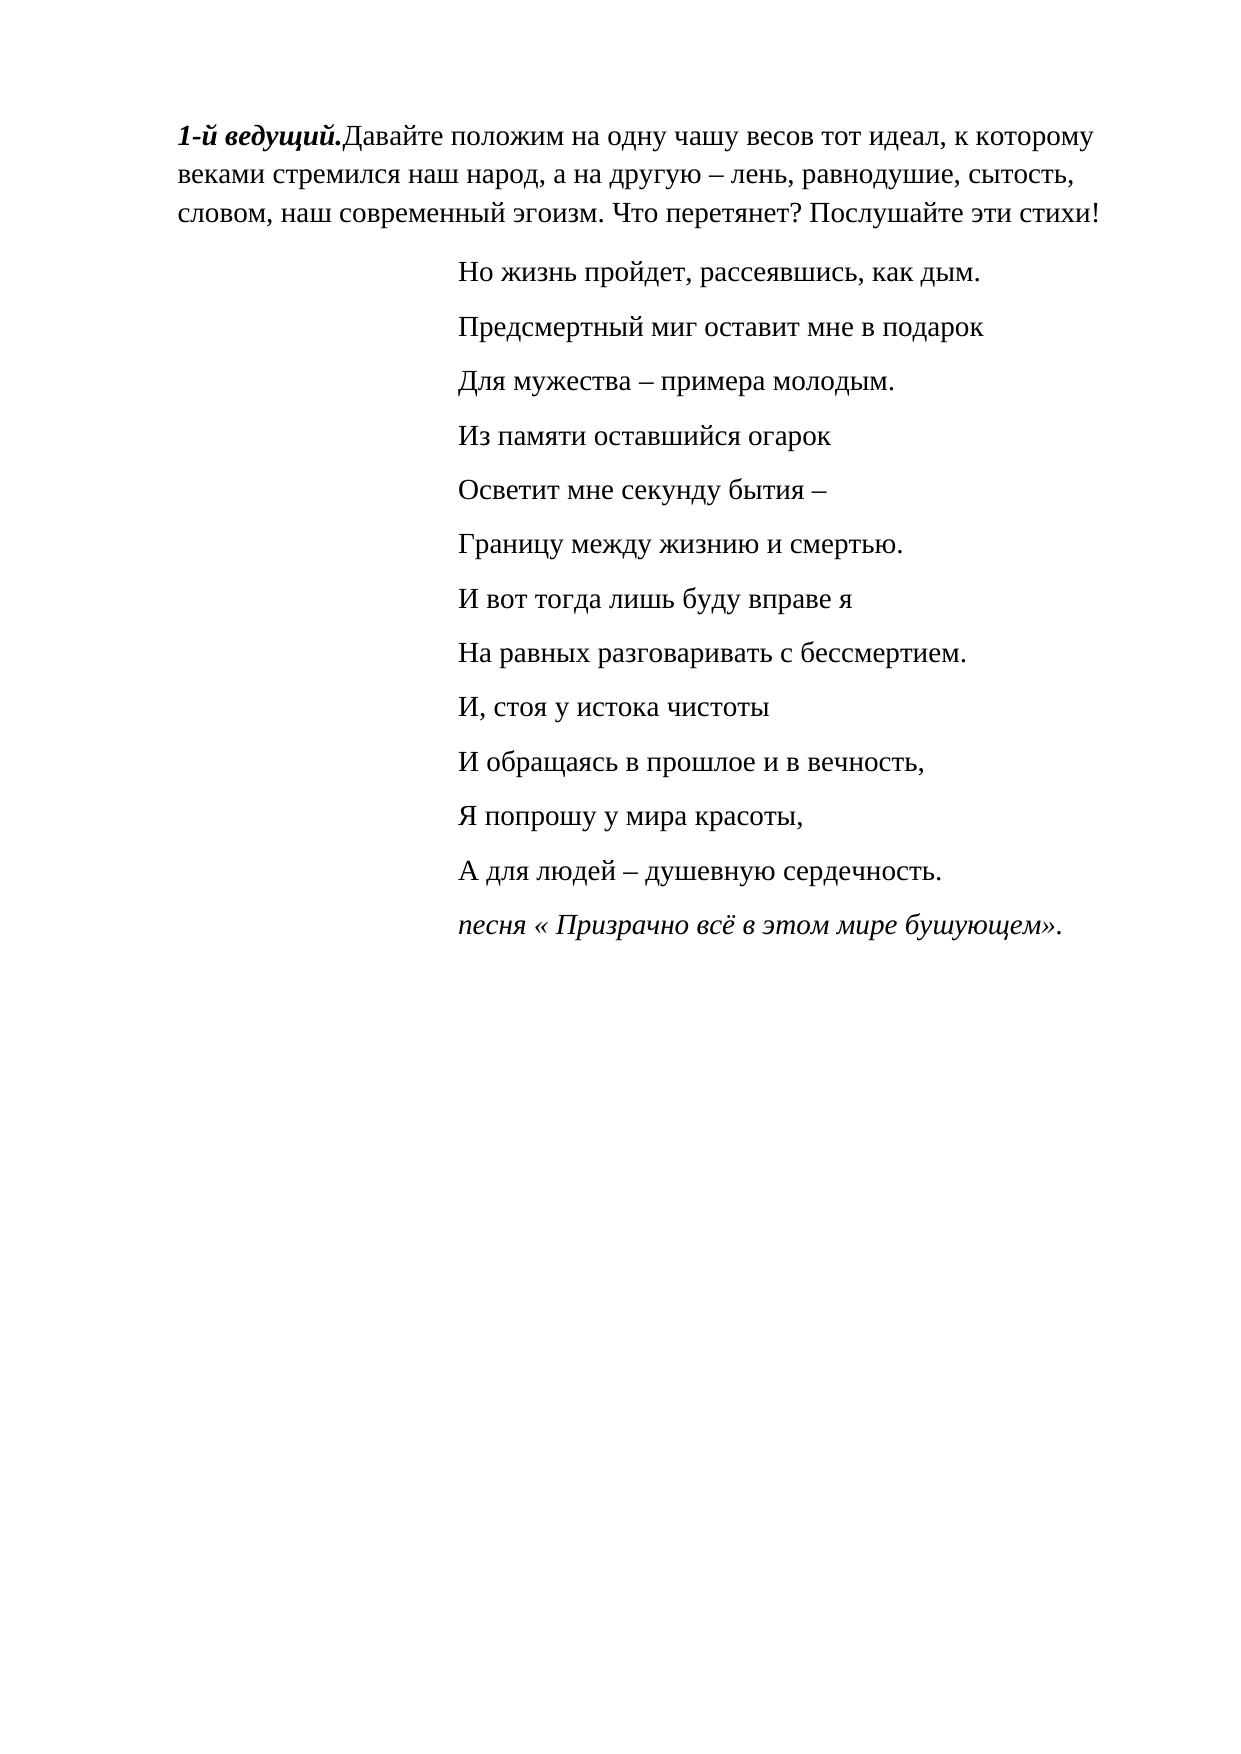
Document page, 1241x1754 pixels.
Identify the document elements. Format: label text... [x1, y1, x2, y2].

text Предсмертный миг оставит мне в подарок [177, 309, 1152, 342]
text А для людей – душевную сердечность. [177, 853, 1152, 886]
text И обращаясь в прошлое и в вечность, [177, 744, 1152, 777]
text Но жизнь пройдет, рассеявшись, как дым. [177, 254, 1152, 288]
text песня « Призрачно всё в этом мире бушующем». [177, 907, 1152, 941]
text На равных разговаривать с бессмертием. [177, 635, 1152, 669]
text И вот тогда лишь буду вправе я [177, 581, 1152, 614]
text Я попрошу у мира красоты, [177, 798, 1152, 832]
text И, стоя у истока чистоты [177, 689, 1152, 723]
text Границу между жизнию и смертью. [177, 526, 1152, 560]
text Из памяти оставшийся огарок [177, 418, 1152, 451]
text Осветит мне секунду бытия – [177, 472, 1152, 506]
text Для мужества – примера молодым. [177, 363, 1152, 397]
text 1-й ведущий.Давайте положим на одну чашу весов тот идеал, к которому веками стремился наш народ, а на другую – лень, равнодушие, сытость, словом, наш современный эгоизм. Что перетянет? Послушайте эти стихи! [177, 118, 1152, 229]
